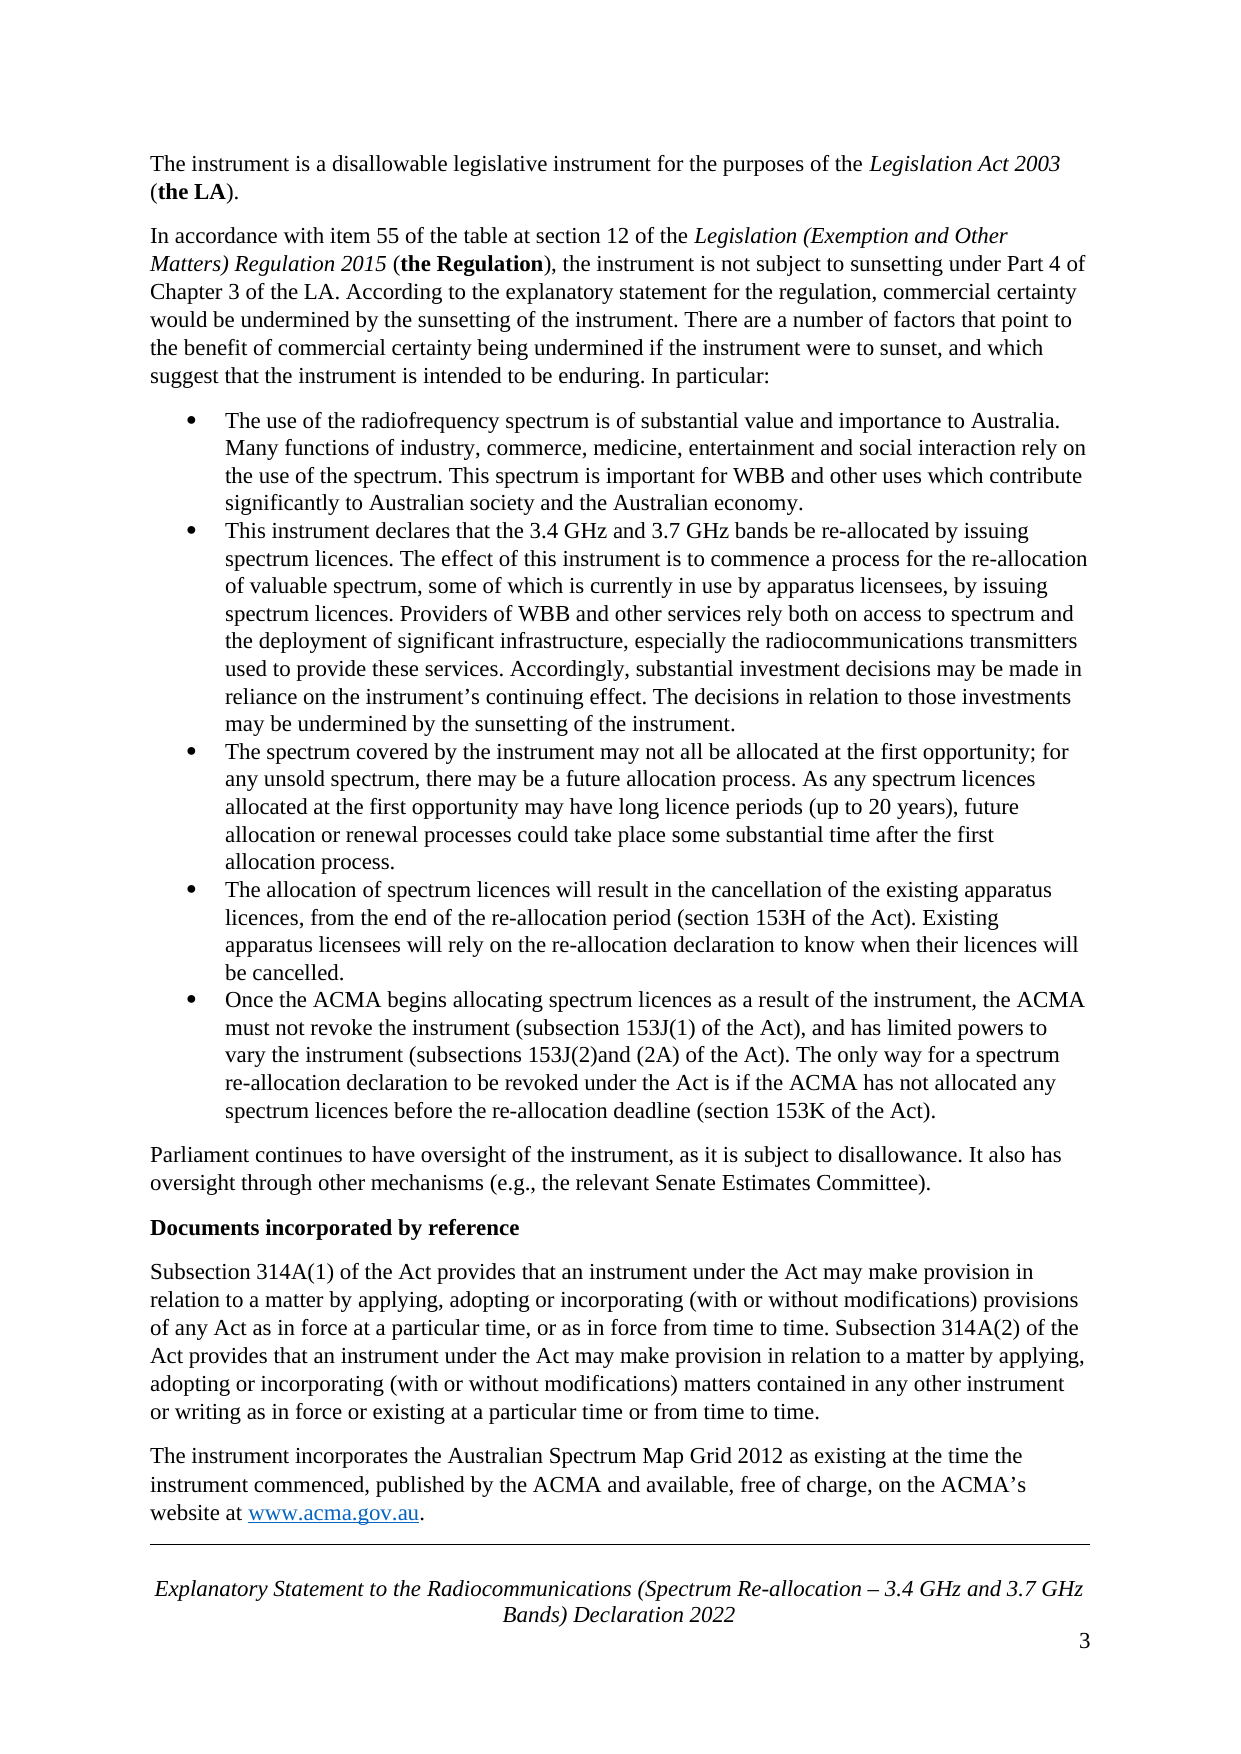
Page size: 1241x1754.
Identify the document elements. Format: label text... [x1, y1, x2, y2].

list The spectrum covered by the instrument may not all be allocated at the first opportunity; for any unsold spectrum, there may be a future allocation process. As any spectrum licences allocated at the first opportunity may have long licence periods (up to 20 years), future allocation or renewal processes could take place some substantial time after the first allocation process. [187, 738, 1090, 875]
text Subsection 314A(1) of the Act provides that an instrument under the Act may make provision in relation to a matter by applying, adopting or incorporating (with or without modifications) provisions of any Act as in force at a particular time, or as in force from time to time. Subsection 314A(2) of the Act provides that an instrument under the Act may make provision in relation to a matter by applying, adopting or incorporating (with or without modifications) matters contained in any other instrument or writing as in force or existing at a particular time or from time to time. [150, 1258, 1090, 1424]
text In accordance with item 55 of the table at section 12 of the Legislation (Exemption and Other Matters) Regulation 2015 (the Regulation), the instrument is not subject to sunsetting under Part 4 of Chapter 3 of the LA. According to the explanatory statement for the regulation, commercial certainty would be undermined by the sunsetting of the instrument. There are a number of factors that point to the benefit of commercial certainty being undermined if the instrument were to sunset, and which suggest that the instrument is intended to be enduring. In particular: [150, 222, 1090, 388]
text The instrument incorporates the Australian Spectrum Map Grid 2012 as existing at the time the instrument commenced, published by the ACMA and available, free of charge, on the ACMA’s website at www.acma.gov.au. [150, 1442, 1090, 1526]
text The instrument is a disallowable legislative instrument for the purposes of the Legislation Act 2003 (the LA). [150, 150, 1090, 204]
list The use of the radiofrequency spectrum is of substantial value and importance to Australia. Many functions of industry, commerce, medicine, entertainment and social interaction rely on the use of the spectrum. This spectrum is important for WBB and other uses which contribute significantly to Australian society and the Australian economy. [187, 407, 1090, 516]
list This instrument declares that the 3.4 GHz and 3.7 GHz bands be re-allocated by issuing spectrum licences. The effect of this instrument is to commence a process for the re-allocation of valuable spectrum, some of which is currently in use by apparatus licensees, by issuing spectrum licences. Providers of WBB and other services rely both on access to spectrum and the deployment of significant infrastructure, especially the radiocommunications transmitters used to provide these services. Accordingly, substantial investment decisions may be made in reliance on the instrument’s continuing effect. The decisions in relation to those investments may be undermined by the sunsetting of the instrument. [187, 517, 1090, 737]
list Once the ACMA begins allocating spectrum licences as a result of the instrument, the ACMA must not revoke the instrument (subsection 153J(1) of the Act), and has limited powers to vary the instrument (subsections 153J(2)and (2A) of the Act). The only way for a spectrum re-allocation declaration to be revoked under the Act is if the ACMA has not allocated any spectrum licences before the re-allocation deadline (section 153K of the Act). [187, 986, 1090, 1123]
list The allocation of spectrum licences will result in the cancellation of the existing apparatus licences, from the end of the re-allocation period (section 153H of the Act). Existing apparatus licensees will rely on the re-allocation declaration to know when their licences will be cancelled. [187, 876, 1090, 985]
text Documents incorporated by reference [150, 1213, 1090, 1240]
text Parliament continues to have oversight of the instrument, as it is subject to disallowance. It also has oversight through other mechanisms (e.g., the relevant Senate Estimates Committee). [150, 1141, 1090, 1195]
